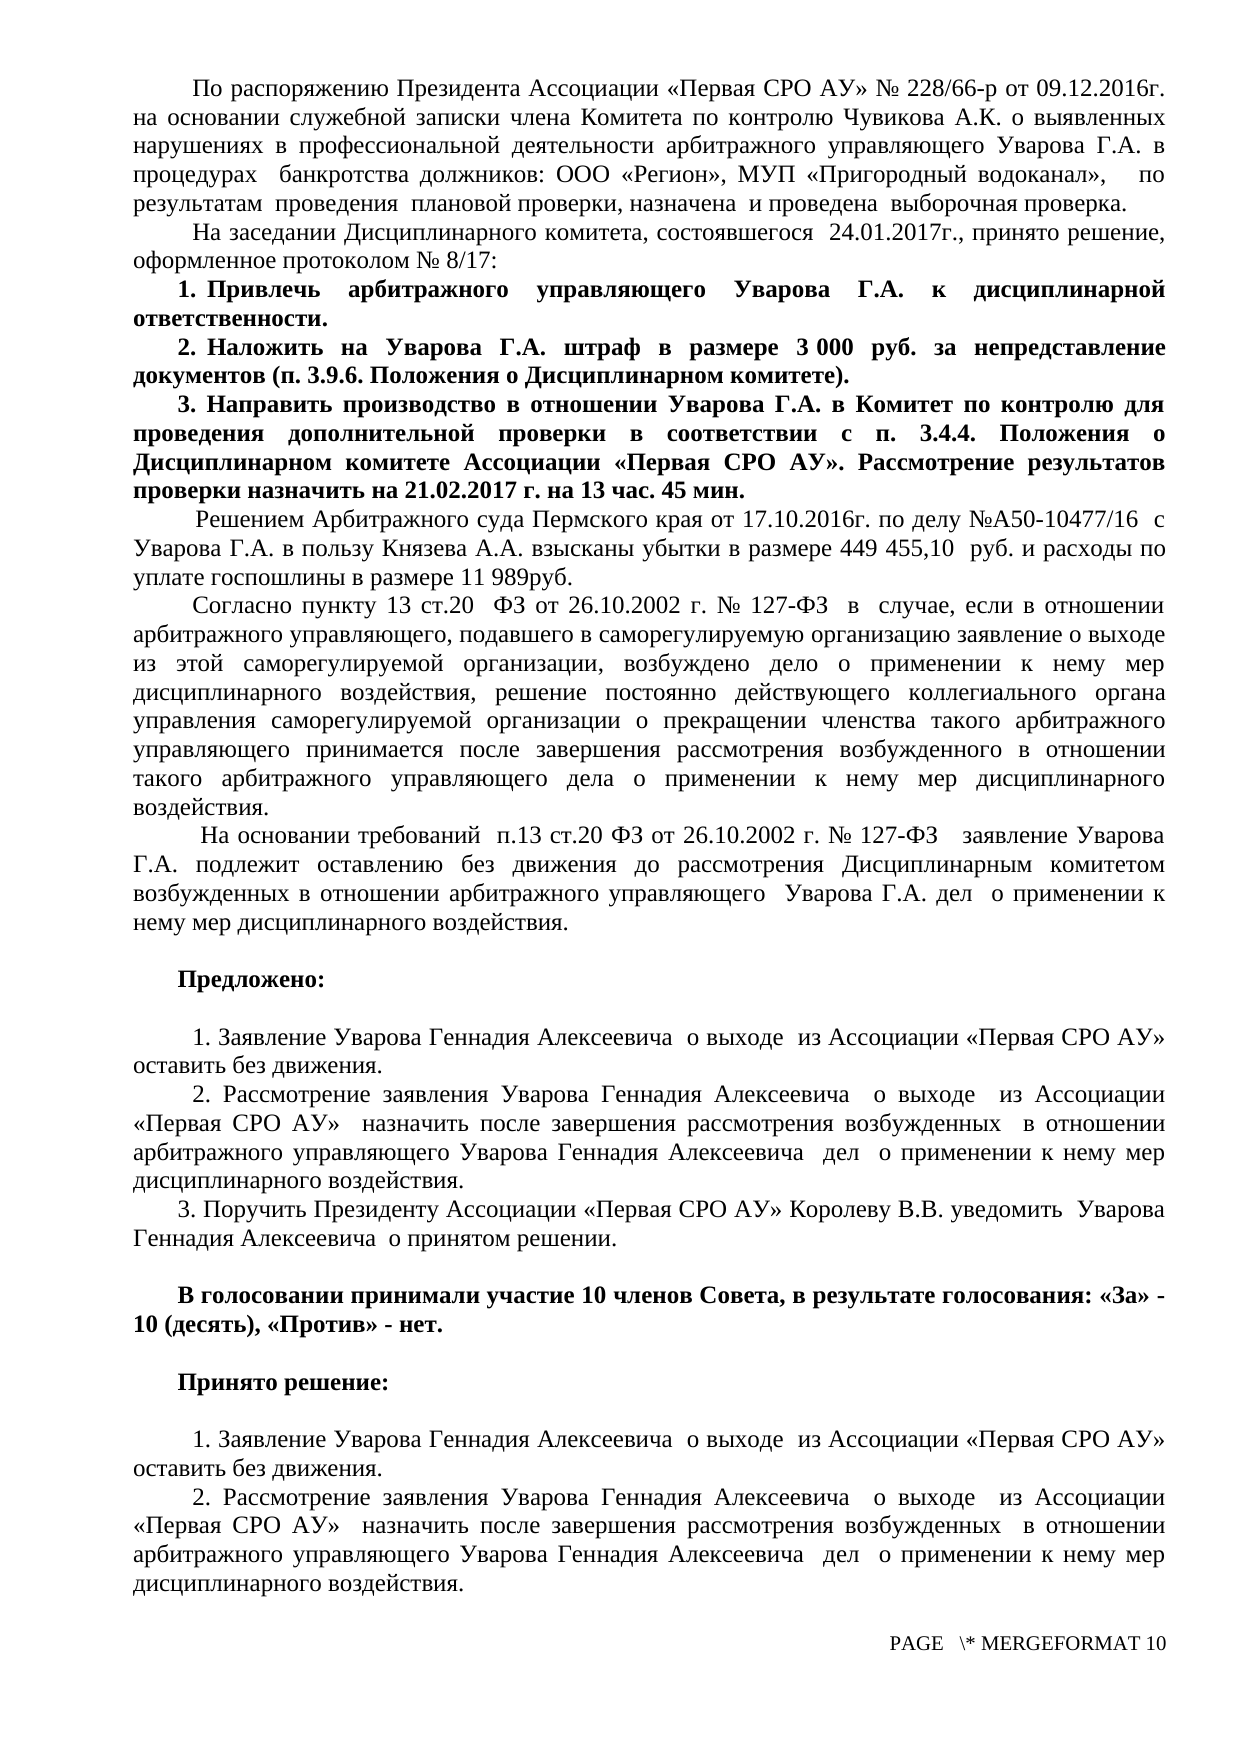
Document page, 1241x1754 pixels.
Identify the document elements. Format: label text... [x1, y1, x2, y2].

text 3. Поручить Президенту Ассоциации «Первая СРО АУ» Королеву В.В. уведомить Уварова Геннадия Алексеевича о принятом решении. [133, 1194, 1167, 1252]
text Принято решение: [133, 1367, 1167, 1396]
text 2. Рассмотрение заявления Уварова Геннадия Алексеевича о выходе из Ассоциации «Первая СРО АУ» назначить после завершения рассмотрения возбужденных в отношении арбитражного управляющего Уварова Геннадия Алексеевича дел о применении к нему мер дисциплинарного воздействия. [133, 1079, 1166, 1194]
text Согласно пункту 13 ст.20 ФЗ от 26.10.2002 г. № 127-ФЗ в случае, если в отношении арбитражного управляющего, подавшего в саморегулируемую организацию заявление о выходе из этой саморегулируемой организации, возбуждено дело о применении к нему мер дисциплинарного воздействия, решение постоянно действующего коллегиального органа управления саморегулируемой организации о прекращении членства такого арбитражного управляющего принимается после завершения рассмотрения возбужденного в отношении такого арбитражного управляющего дела о применении к нему мер дисциплинарного воздействия. [133, 591, 1166, 821]
text 1. Заявление Уварова Геннадия Алексеевича о выходе из Ассоциации «Первая СРО АУ» оставить без движения. [133, 1424, 1166, 1482]
text Решением Арбитражного суда Пермского края от 17.10.2016г. по делу №А50-10477/16 с Уварова Г.А. в пользу Князева А.А. взысканы убытки в размере 449 455,10 руб. и расходы по уплате госпошлины в размере 11 989руб. [133, 504, 1166, 591]
text На заседании Дисциплинарного комитета, состоявшегося 24.01.2017г., принято решение, оформленное протоколом № 8/17: [133, 217, 1166, 274]
text По распоряжению Президента Ассоциации «Первая СРО АУ» № 228/66-р от 09.12.2016г. на основании служебной записки члена Комитета по контролю Чувикова А.К. о выявленных нарушениях в профессиональной деятельности арбитражного управляющего Уварова Г.А. в процедурах банкротства должников: ООО «Регион», МУП «Пригородный водоканал», по результатам проведения плановой проверки, назначена и проведена выборочная проверка. [133, 73, 1166, 217]
text 1. Заявление Уварова Геннадия Алексеевича о выходе из Ассоциации «Первая СРО АУ» оставить без движения. [133, 1022, 1166, 1079]
text В голосовании принимали участие 10 членов Совета, в результате голосования: «За» - 10 (десять), «Против» - нет. [133, 1281, 1167, 1338]
text На основании требований п.13 ст.20 ФЗ от 26.10.2002 г. № 127-ФЗ заявление Уварова Г.А. подлежит оставлению без движения до рассмотрения Дисциплинарным комитетом возбужденных в отношении арбитражного управляющего Уварова Г.А. дел о применении к нему мер дисциплинарного воздействия. [133, 821, 1166, 936]
text 2. Рассмотрение заявления Уварова Геннадия Алексеевича о выходе из Ассоциации «Первая СРО АУ» назначить после завершения рассмотрения возбужденных в отношении арбитражного управляющего Уварова Геннадия Алексеевича дел о применении к нему мер дисциплинарного воздействия. [133, 1482, 1166, 1597]
text 3. Направить производство в отношении Уварова Г.А. в Комитет по контролю для проведения дополнительной проверки в соответствии с п. 3.4.4. Положения о Дисциплинарном комитете Ассоциации «Первая СРО АУ». Рассмотрение результатов проверки назначить на 21.02.2017 г. на 13 час. 45 мин. [133, 389, 1166, 504]
text 2. Наложить на Уварова Г.А. штраф в размере 3 000 руб. за непредставление документов (п. 3.9.6. Положения о Дисциплинарном комитете). [133, 332, 1166, 389]
text Предложено: [133, 964, 1167, 993]
text 1. Привлечь арбитражного управляющего Уварова Г.А. к дисциплинарной ответственности. [133, 274, 1166, 332]
